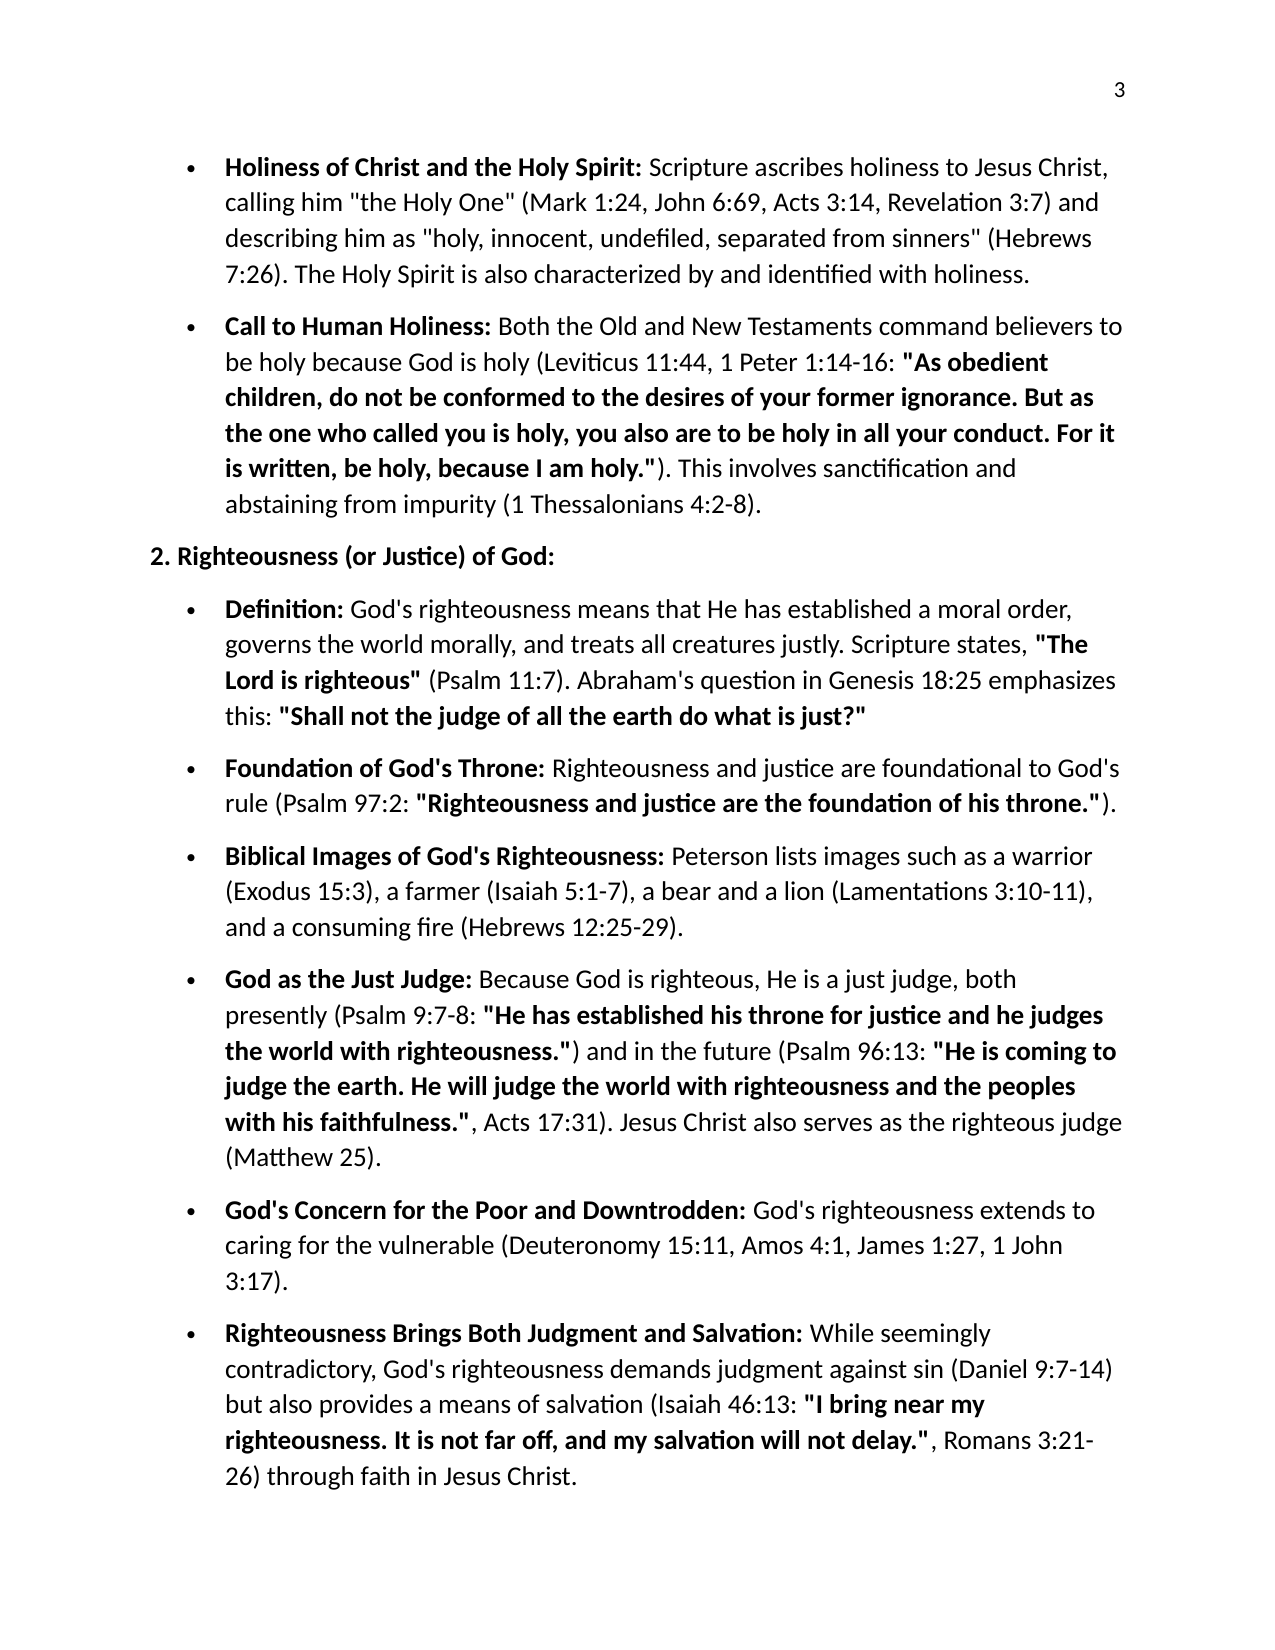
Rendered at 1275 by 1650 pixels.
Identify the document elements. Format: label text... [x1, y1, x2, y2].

list God's Concern for the Poor and Downtrodden: God's righteousness extends to caring for the vulnerable (Deuteronomy 15:11, Amos 4:1, James 1:27, 1 John 3:17). [187, 1193, 1125, 1297]
list Definition: God's righteousness means that He has established a moral order, governs the world morally, and treats all creatures justly. Scripture states, "The Lord is righteous" (Psalm 11:7). Abraham's question in Genesis 18:25 emphasizes this: "Shall not the judge of all the earth do what is just?" [187, 592, 1125, 732]
list Biblical Images of God's Righteousness: Peterson lists images such as a warrior (Exodus 15:3), a farmer (Isaiah 5:1-7), a bear and a lion (Lamentations 3:10-11), and a consuming fire (Hebrews 12:25-29). [187, 839, 1125, 943]
list God as the Just Judge: Because God is righteous, He is a just judge, both presently (Psalm 9:7-8: "He has established his throne for justice and he judges the world with righteousness.") and in the future (Psalm 96:13: "He is coming to judge the earth. He will judge the world with righteousness and the peoples with his faithfulness.", Acts 17:31). Jesus Christ also serves as the righteous judge (Matthew 25). [187, 962, 1125, 1174]
list Call to Human Holiness: Both the Old and New Testaments command believers to be holy because God is holy (Leviticus 11:44, 1 Peter 1:14-16: "As obedient children, do not be conformed to the desires of your former ignorance. But as the one who called you is holy, you also are to be holy in all your conduct. For it is written, be holy, because I am holy."). This involves sanctification and abstaining from impurity (1 Thessalonians 4:2-8). [187, 309, 1125, 520]
list Foundation of God's Throne: Righteousness and justice are foundational to God's rule (Psalm 97:2: "Righteousness and justice are the foundation of his throne."). [187, 751, 1125, 820]
list Righteousness Brings Both Judgment and Salvation: While seemingly contradictory, God's righteousness demands judgment against sin (Daniel 9:7-14) but also provides a means of salvation (Isaiah 46:13: "I bring near my righteousness. It is not far off, and my salvation will not delay.", Romans 3:21-26) through faith in Jesus Christ. [187, 1316, 1125, 1492]
list Holiness of Christ and the Holy Spirit: Scripture ascribes holiness to Jesus Christ, calling him "the Holy One" (Mark 1:24, John 6:69, Acts 3:14, Revelation 3:7) and describing him as "holy, innocent, undefiled, separated from sinners" (Hebrews 7:26). The Holy Spirit is also characterized by and identified with holiness. [187, 150, 1125, 290]
text 2. Righteousness (or Justice) of God: [150, 539, 1125, 573]
